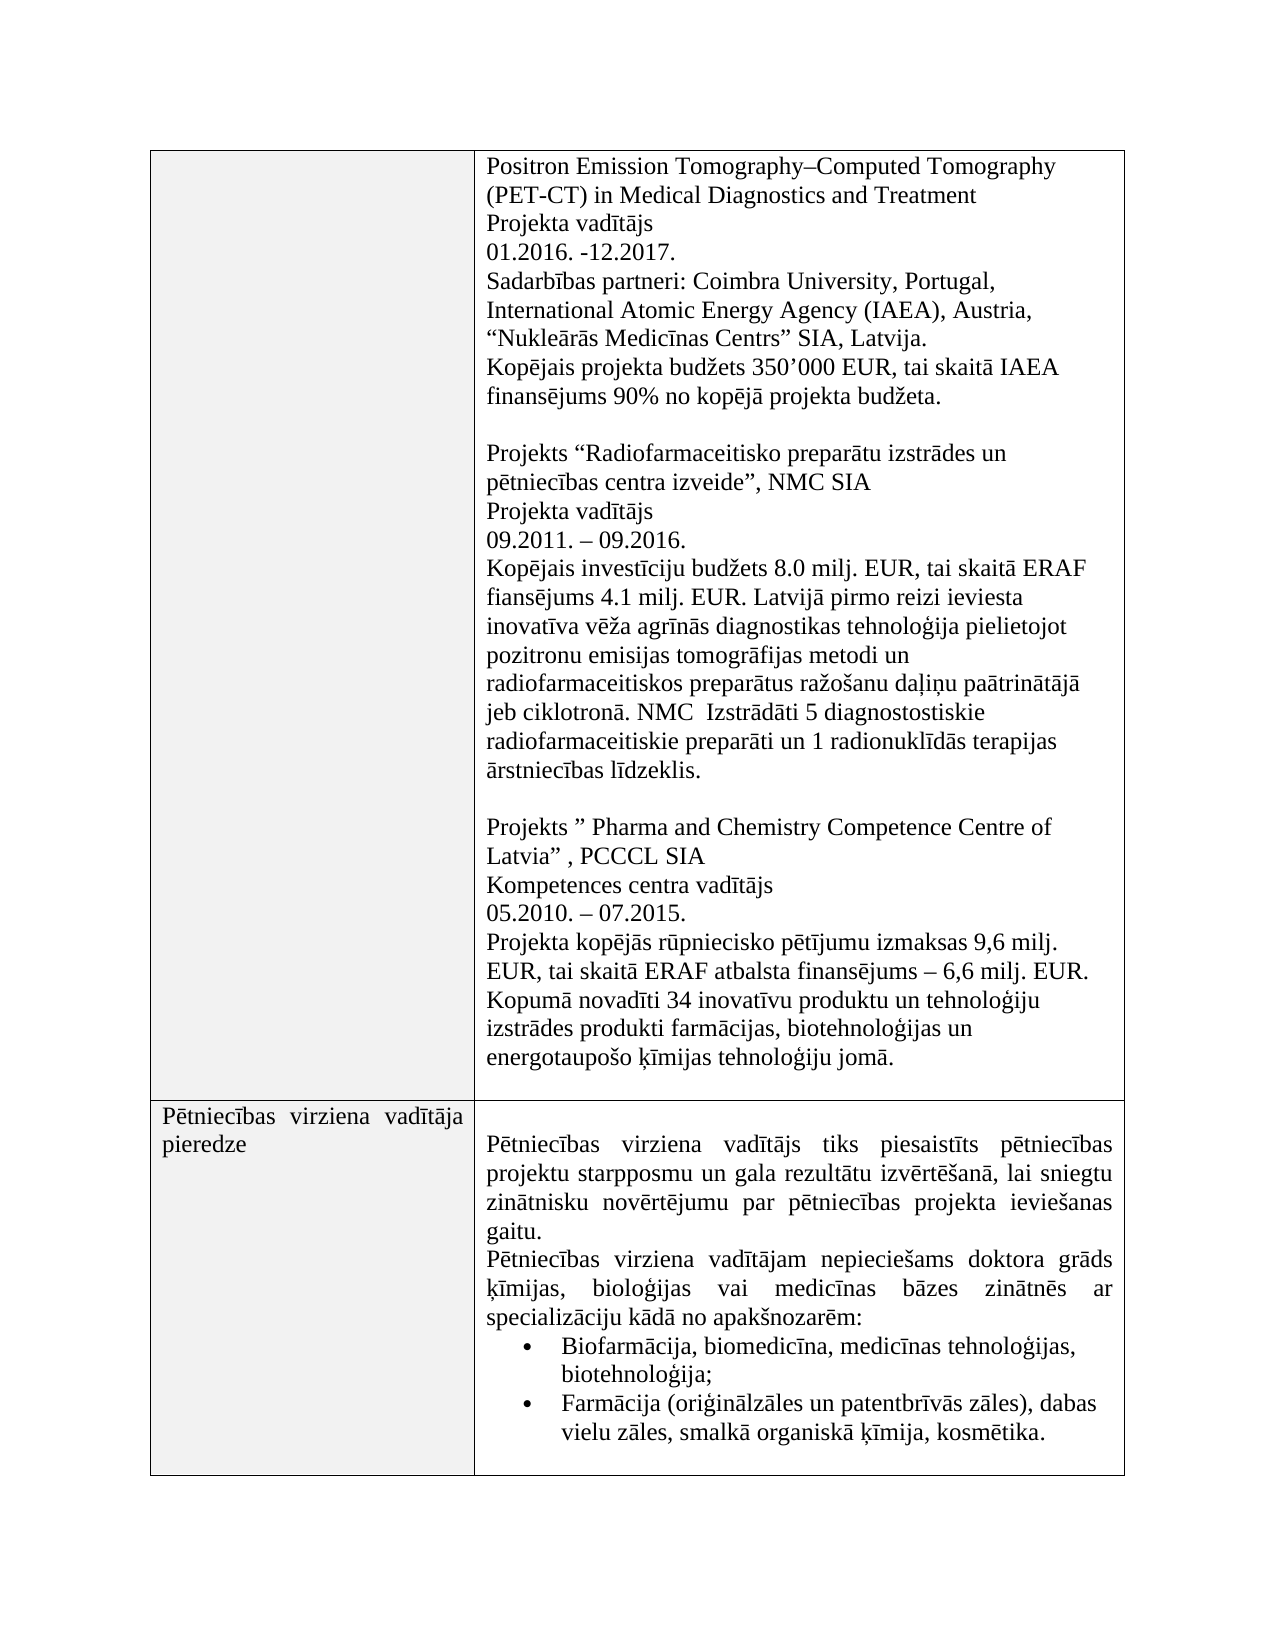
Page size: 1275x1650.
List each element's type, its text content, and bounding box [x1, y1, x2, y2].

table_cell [475, 151, 1124, 1100]
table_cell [151, 151, 474, 1100]
table_cell Pētniecības virziena vadītāja pieredze [151, 1101, 474, 1474]
table_cell Pētniecības virziena vadītājs tiks piesaistīts pētniecības projektu starpposmu un gala rezultātu izvērtēšanā, lai sniegtu zinātnisku novērtējumu par pētniecības projekta ieviešanas gaitu. Pētniecības virziena vadītājam nepieciešams doktora grāds ķīmijas, bioloģijas vai medicīnas bāzes zinātnēs ar specializāciju kādā no apakšnozarēm: Biofarmācija, biomedicīna, medicīnas tehnoloģijas, biotehnoloģija; Farmācija (oriģinālzāles un patentbrīvās zāles), dabas vielu zāles, smalkā organiskā ķīmija, kosmētika. [475, 1101, 1124, 1474]
